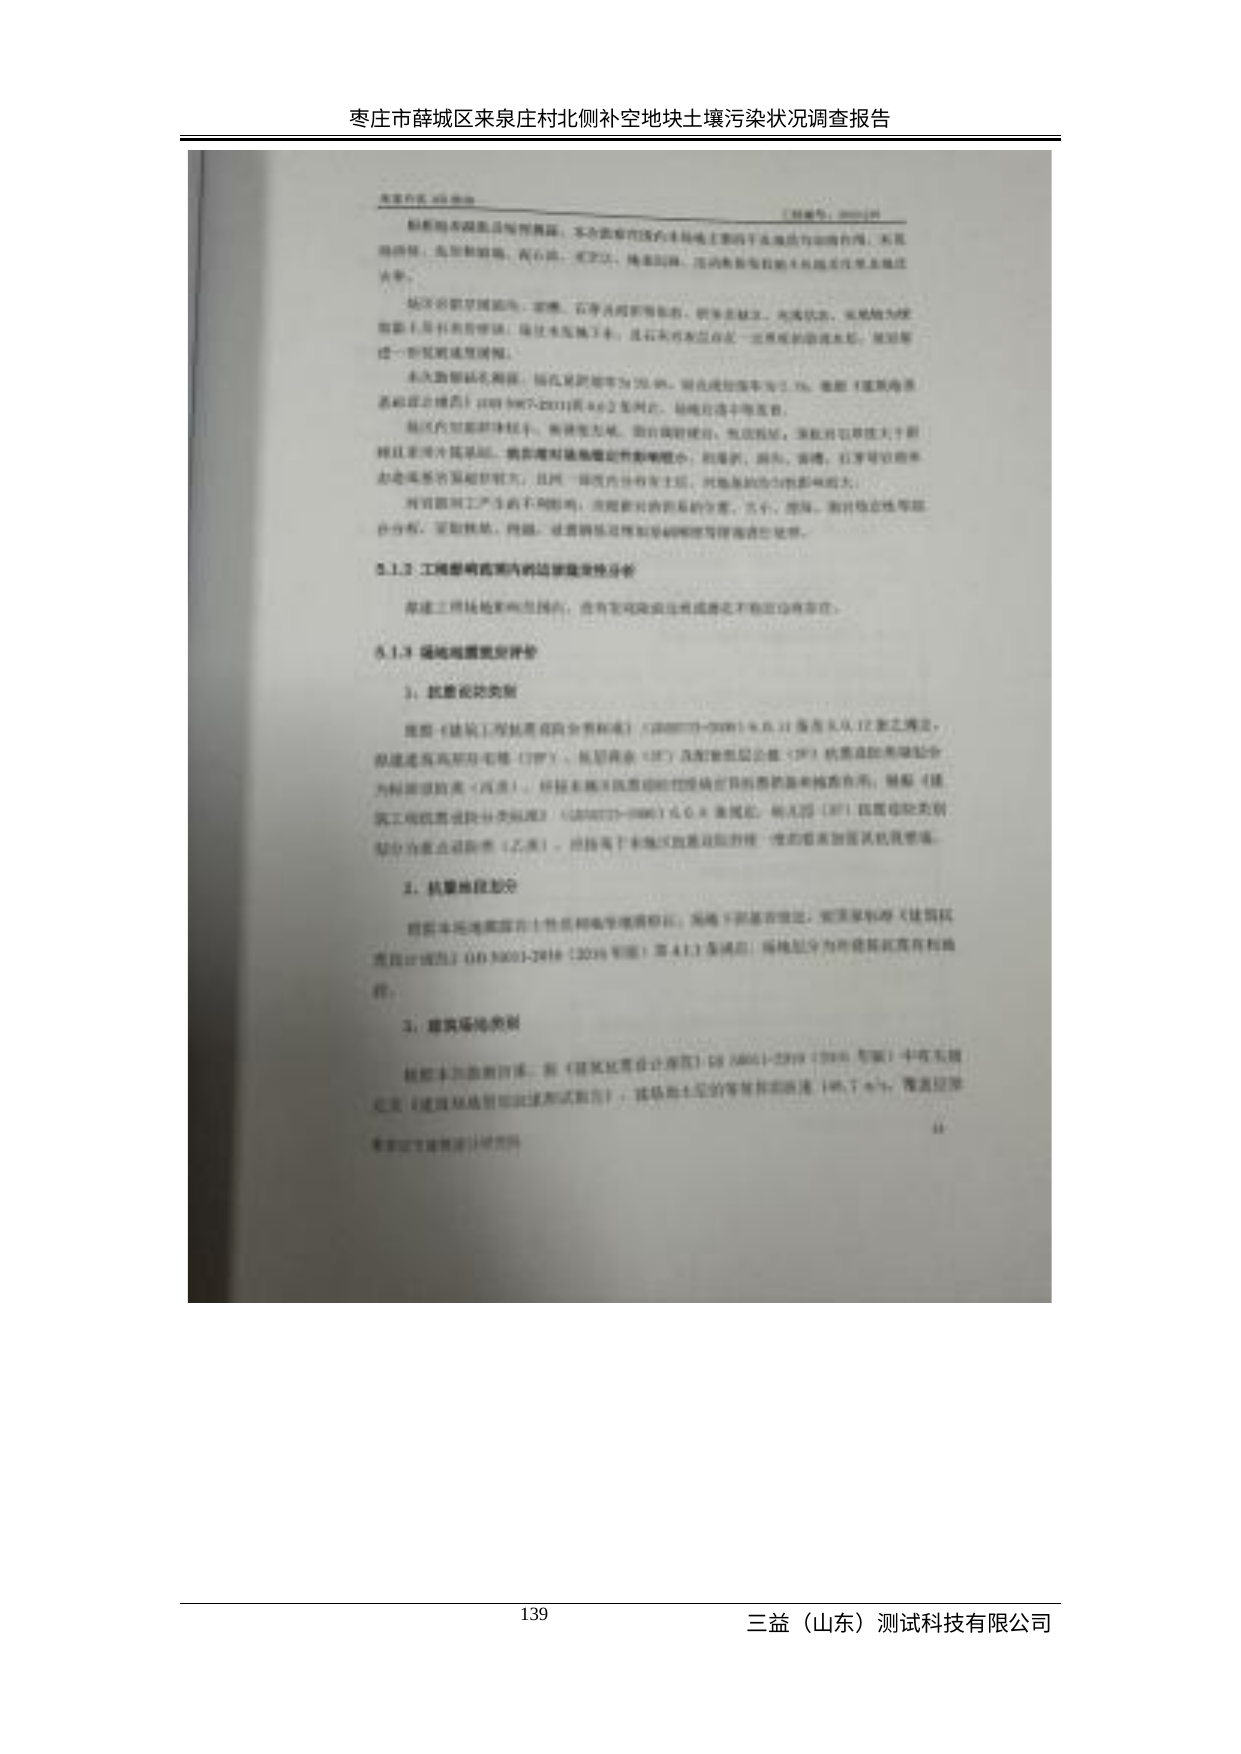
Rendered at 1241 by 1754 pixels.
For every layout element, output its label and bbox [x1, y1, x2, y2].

picture [187, 150, 1052, 1303]
